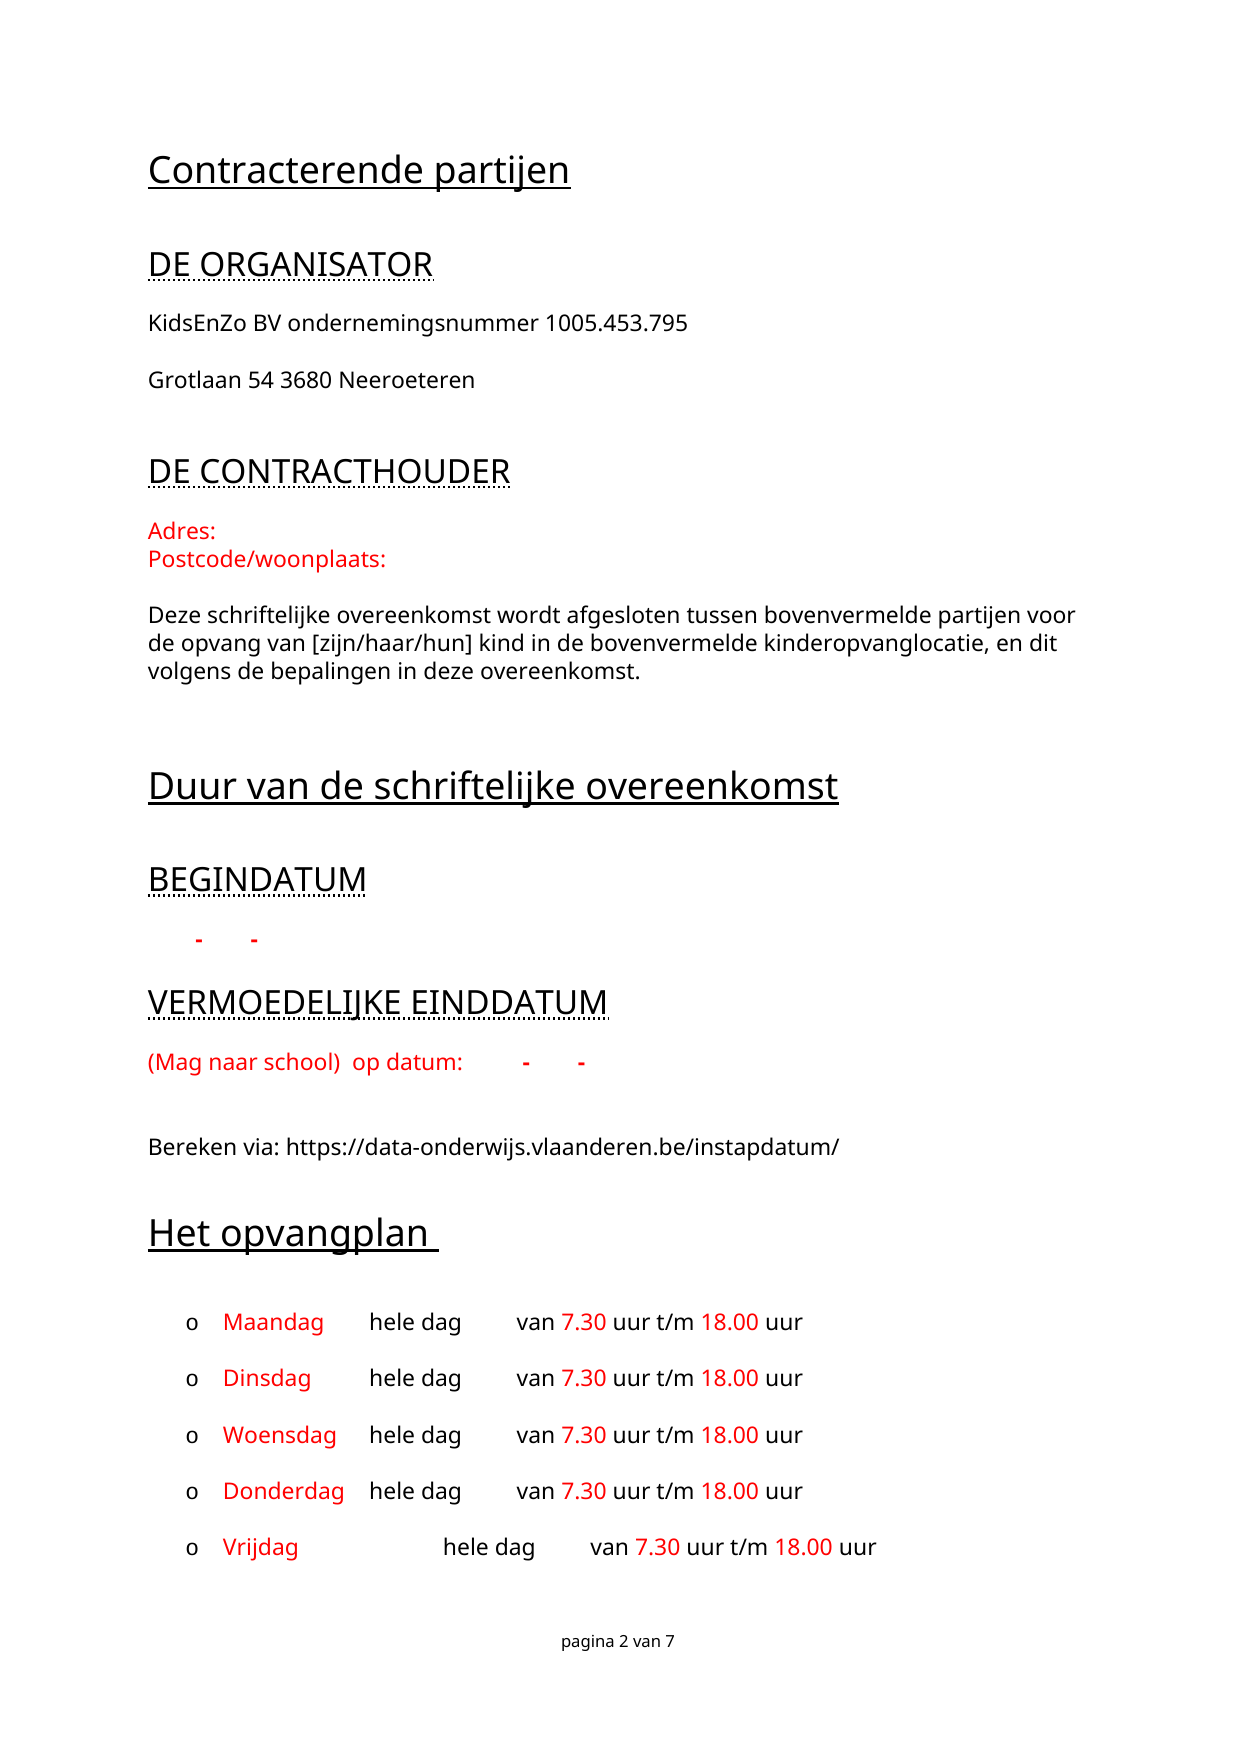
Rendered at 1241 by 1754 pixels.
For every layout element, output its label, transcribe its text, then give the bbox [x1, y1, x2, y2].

text Deze schriftelijke overeenkomst wordt afgesloten tussen bovenvermelde partijen voor de opvang van [zijn/haar/hun] kind in de bovenvermelde kinderopvanglocatie, en dit volgens de bepalingen in deze overeenkomst. [148, 601, 1093, 713]
subtitle De organisator [148, 243, 1093, 284]
text Grotlaan 54 3680 Neeroeteren [148, 366, 1093, 422]
text Adres: Postcode/woonplaats: [148, 517, 1093, 573]
subtitle VERMOEDELIJKE EINDDATUM [148, 981, 1093, 1023]
subtitle Het opvangplan [148, 1211, 1093, 1256]
text Bereken via: https://data-onderwijs.vlaanderen.be/instapdatum/ [148, 1104, 1093, 1161]
list Dinsdag hele dag van 7.30 uur t/m 18.00 uur [185, 1362, 1093, 1393]
text - - [148, 925, 1093, 953]
list Woensdag hele dag van 7.30 uur t/m 18.00 uur [185, 1418, 1093, 1449]
list Vrijdag hele dag van 7.30 uur t/m 18.00 uur [185, 1531, 1093, 1593]
subtitle Duur van de schriftelijke overeenkomst [148, 763, 1093, 808]
subtitle BEGINDATUM [148, 858, 1093, 900]
text (Mag naar school) op datum: - - [148, 1048, 1093, 1076]
subtitle De contracthouder [148, 450, 1093, 492]
list Maandag hele dag van 7.30 uur t/m 18.00 uur [185, 1306, 1093, 1337]
list Donderdag hele dag van 7.30 uur t/m 18.00 uur [185, 1474, 1093, 1506]
text KidsEnZo BV ondernemingsnummer 1005.453.795 [148, 309, 1093, 337]
subtitle Contracterende partijen [148, 148, 1093, 193]
